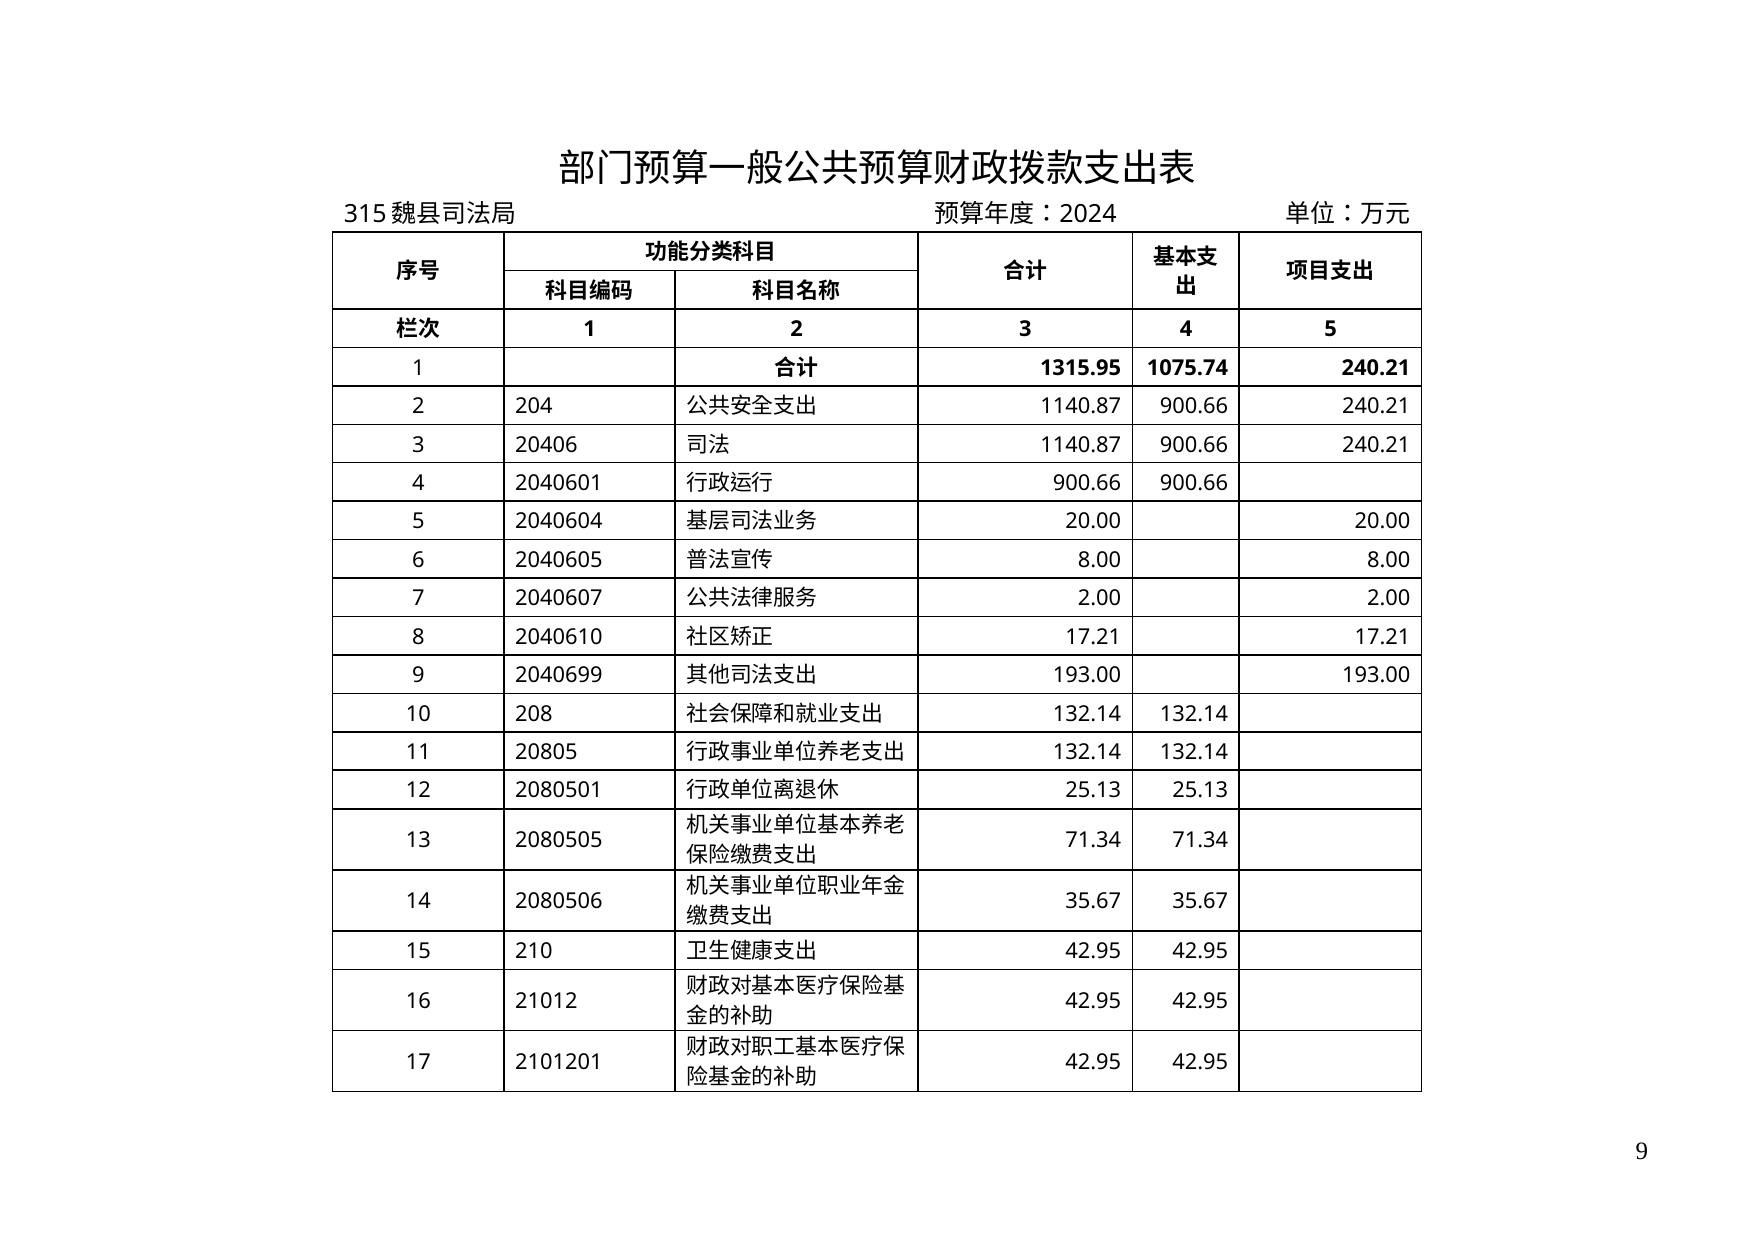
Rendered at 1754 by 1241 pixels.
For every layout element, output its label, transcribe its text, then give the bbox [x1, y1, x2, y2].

table_cell 240.21 [1240, 348, 1421, 385]
table_cell 2040610 [505, 617, 674, 654]
table_cell 20406 [505, 425, 674, 462]
table_cell 71.34 [919, 810, 1132, 869]
table_cell 功能分类科目 [505, 233, 917, 270]
table_cell 1 [333, 348, 503, 385]
table_cell 3 [919, 310, 1132, 347]
table_cell 8.00 [919, 540, 1132, 577]
table_cell 193.00 [919, 656, 1132, 692]
table_cell 6 [333, 540, 503, 577]
table_cell 1140.87 [919, 425, 1132, 462]
table_cell 42.95 [1133, 932, 1238, 968]
table_cell 公共法律服务 [676, 579, 917, 616]
table_cell 5 [1240, 310, 1421, 347]
table_cell 20805 [505, 733, 674, 769]
table_cell 42.95 [919, 932, 1132, 968]
table_cell 行政事业单位养老支出 [676, 733, 917, 769]
table_cell 208 [505, 694, 674, 731]
table_cell [1240, 810, 1421, 869]
table_cell 2040605 [505, 540, 674, 577]
table_cell 其他司法支出 [676, 656, 917, 692]
table_cell 基层司法业务 [676, 502, 917, 539]
table_cell [1240, 970, 1421, 1030]
table_cell 132.14 [1133, 733, 1238, 769]
table_cell 司法 [676, 425, 917, 462]
table_cell 行政单位离退休 [676, 771, 917, 808]
table_cell 社区矫正 [676, 617, 917, 654]
table_cell 公共安全支出 [676, 387, 917, 423]
table_cell 900.66 [1133, 425, 1238, 462]
table_cell 合计 [676, 348, 917, 385]
table_cell 合计 [919, 233, 1132, 308]
table_cell [505, 348, 674, 385]
table_cell [1240, 733, 1421, 769]
table_cell [1240, 871, 1421, 930]
table_cell 900.66 [1133, 463, 1238, 500]
table_cell 42.95 [919, 1031, 1132, 1091]
table_cell 20.00 [919, 502, 1132, 539]
table_cell 240.21 [1240, 425, 1421, 462]
table_cell 2080506 [505, 871, 674, 930]
table_cell 机关事业单位职业年金缴费支出 [676, 871, 917, 930]
table_cell 42.95 [919, 970, 1132, 1030]
text 部门预算一般公共预算财政拨款支出表 [106, 142, 1648, 193]
table_cell 10 [333, 694, 503, 731]
table_cell 71.34 [1133, 810, 1238, 869]
table_cell 20.00 [1240, 502, 1421, 539]
table_cell [1133, 502, 1238, 539]
table_cell 科目编码 [505, 271, 674, 308]
table_cell 项目支出 [1240, 233, 1421, 308]
table_cell 25.13 [1133, 771, 1238, 808]
table_cell 17.21 [1240, 617, 1421, 654]
table_cell 1315.95 [919, 348, 1132, 385]
table_cell 42.95 [1133, 1031, 1238, 1091]
table_cell 35.67 [1133, 871, 1238, 930]
table_cell 2040607 [505, 579, 674, 616]
table_cell 14 [333, 871, 503, 930]
table_cell 2.00 [919, 579, 1132, 616]
table_cell 900.66 [919, 463, 1132, 500]
table_cell 2101201 [505, 1031, 674, 1091]
table_cell 12 [333, 771, 503, 808]
table_cell 2 [333, 387, 503, 423]
table_cell 15 [333, 932, 503, 968]
table_cell 2040699 [505, 656, 674, 692]
table_cell 42.95 [1133, 970, 1238, 1030]
table_cell [1240, 694, 1421, 731]
table_header 单位：万元 [1133, 195, 1421, 231]
table_cell 8.00 [1240, 540, 1421, 577]
table_cell 21012 [505, 970, 674, 1030]
table_cell 2040601 [505, 463, 674, 500]
table_cell 16 [333, 970, 503, 1030]
table_cell 5 [333, 502, 503, 539]
table_cell 机关事业单位基本养老保险缴费支出 [676, 810, 917, 869]
table_cell 193.00 [1240, 656, 1421, 692]
table_cell 8 [333, 617, 503, 654]
table_cell [1133, 656, 1238, 692]
table_cell 25.13 [919, 771, 1132, 808]
table_cell 13 [333, 810, 503, 869]
table_cell 2 [676, 310, 917, 347]
table_cell 普法宣传 [676, 540, 917, 577]
table_cell 基本支出 [1133, 233, 1238, 308]
table_cell 9 [333, 656, 503, 692]
table_cell [1240, 1031, 1421, 1091]
table_cell [1240, 771, 1421, 808]
table_cell 1140.87 [919, 387, 1132, 423]
table_header 315魏县司法局 [333, 195, 917, 231]
table_header 预算年度：2024 [919, 195, 1132, 231]
table_cell 2080505 [505, 810, 674, 869]
table_cell 132.14 [1133, 694, 1238, 731]
table_cell 3 [333, 425, 503, 462]
table_cell 栏次 [333, 310, 503, 347]
table_cell 社会保障和就业支出 [676, 694, 917, 731]
table_cell 35.67 [919, 871, 1132, 930]
table_cell 210 [505, 932, 674, 968]
table_cell 财政对基本医疗保险基金的补助 [676, 970, 917, 1030]
table_cell 2080501 [505, 771, 674, 808]
table_cell 科目名称 [676, 271, 917, 308]
table_cell [1240, 463, 1421, 500]
table_cell 2040604 [505, 502, 674, 539]
table_cell 17.21 [919, 617, 1132, 654]
table_cell 行政运行 [676, 463, 917, 500]
table_cell [1133, 540, 1238, 577]
table_cell 7 [333, 579, 503, 616]
table_cell 132.14 [919, 694, 1132, 731]
table_cell 11 [333, 733, 503, 769]
table_cell 2.00 [1240, 579, 1421, 616]
table_cell 1 [505, 310, 674, 347]
table_cell 财政对职工基本医疗保险基金的补助 [676, 1031, 917, 1091]
table_cell [1133, 579, 1238, 616]
table_cell 卫生健康支出 [676, 932, 917, 968]
table_cell 4 [1133, 310, 1238, 347]
table_cell 204 [505, 387, 674, 423]
table_cell 17 [333, 1031, 503, 1091]
table_cell 1075.74 [1133, 348, 1238, 385]
table_cell [1133, 617, 1238, 654]
table_cell 序号 [333, 233, 503, 308]
table_cell 4 [333, 463, 503, 500]
table_cell 132.14 [919, 733, 1132, 769]
table_cell 900.66 [1133, 387, 1238, 423]
table_cell 240.21 [1240, 387, 1421, 423]
table_cell [1240, 932, 1421, 968]
